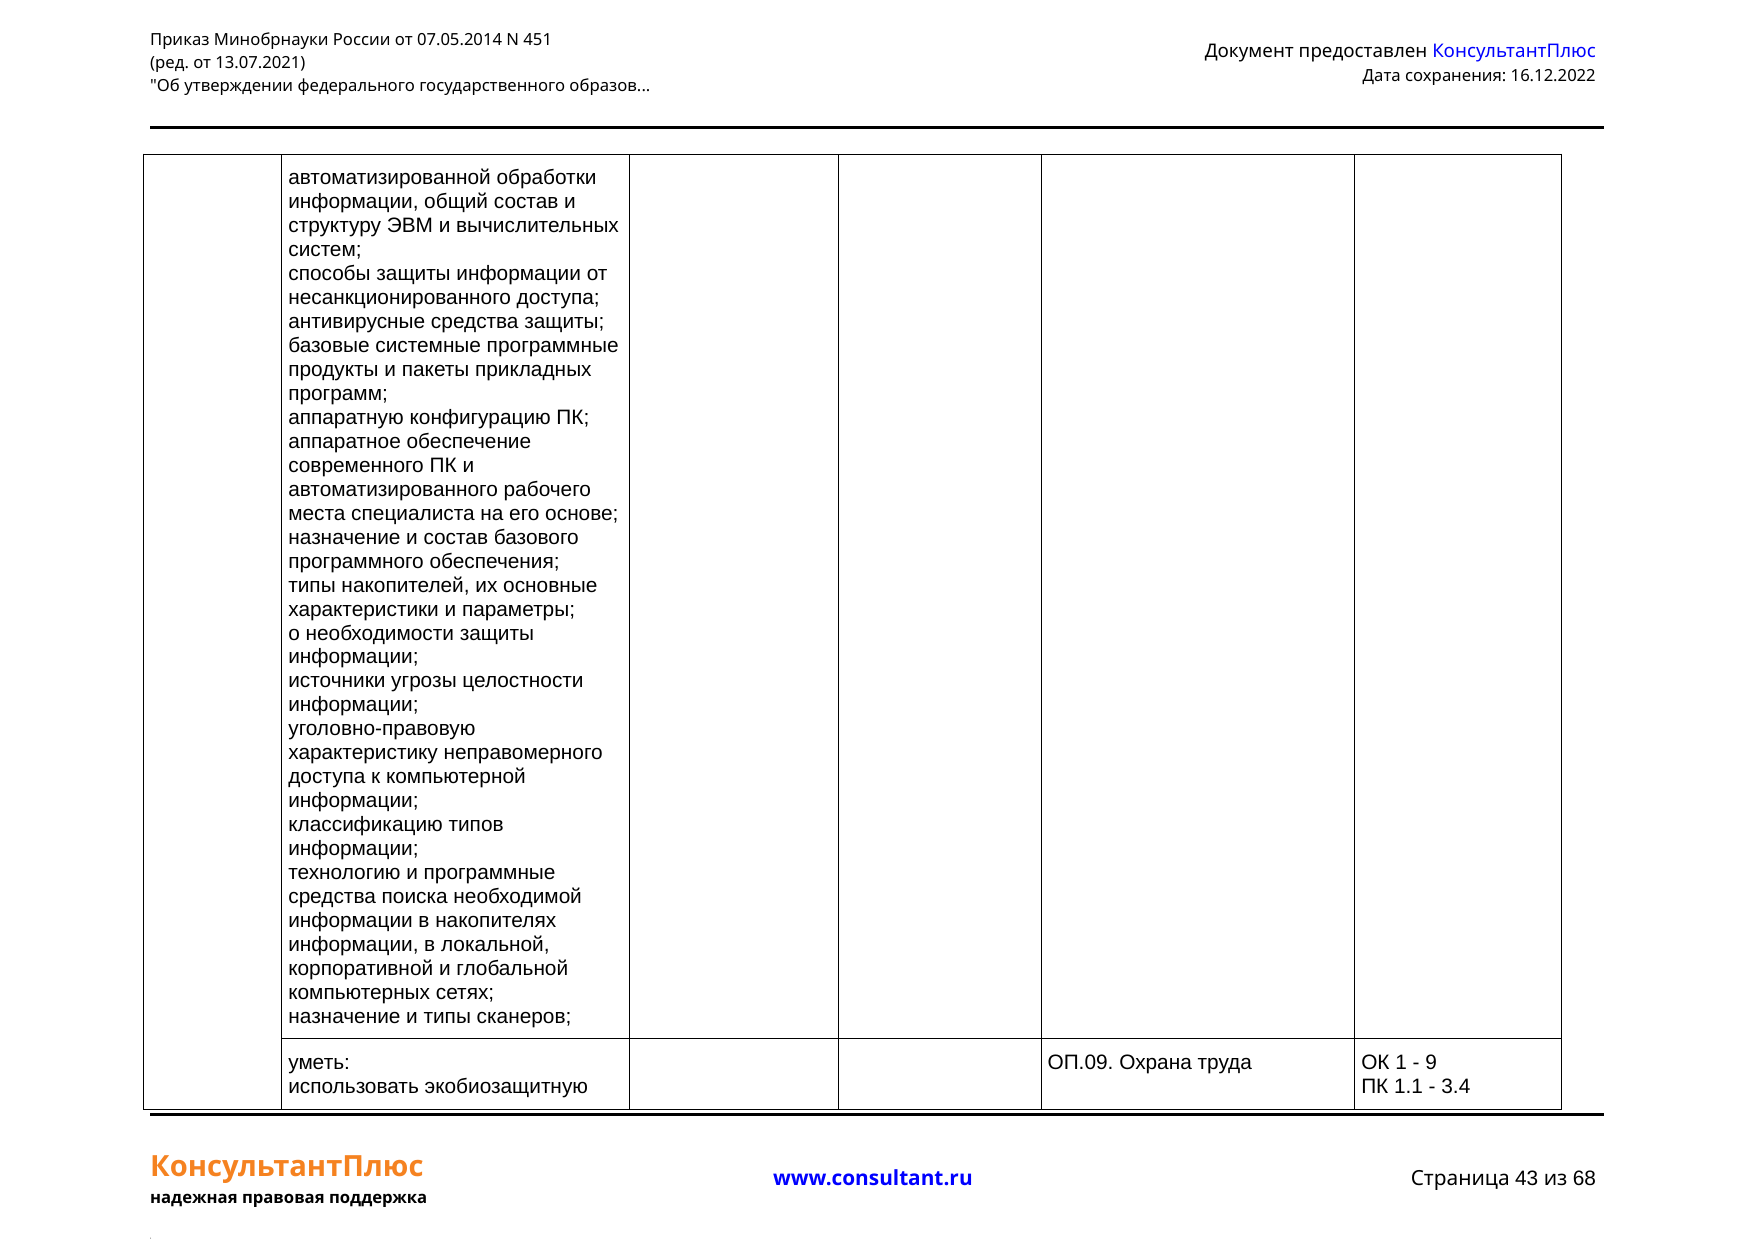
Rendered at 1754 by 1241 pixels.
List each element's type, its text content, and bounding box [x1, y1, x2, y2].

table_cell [282, 155, 629, 1038]
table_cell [282, 1039, 629, 1108]
table_cell ОП.09. Охрана труда [1042, 1039, 1354, 1108]
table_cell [1355, 1039, 1561, 1108]
table_cell [630, 1039, 838, 1108]
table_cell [1355, 155, 1561, 1038]
table_cell [630, 155, 838, 1038]
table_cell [1042, 155, 1354, 1038]
table_cell [839, 1039, 1041, 1108]
table_cell [839, 155, 1041, 1038]
